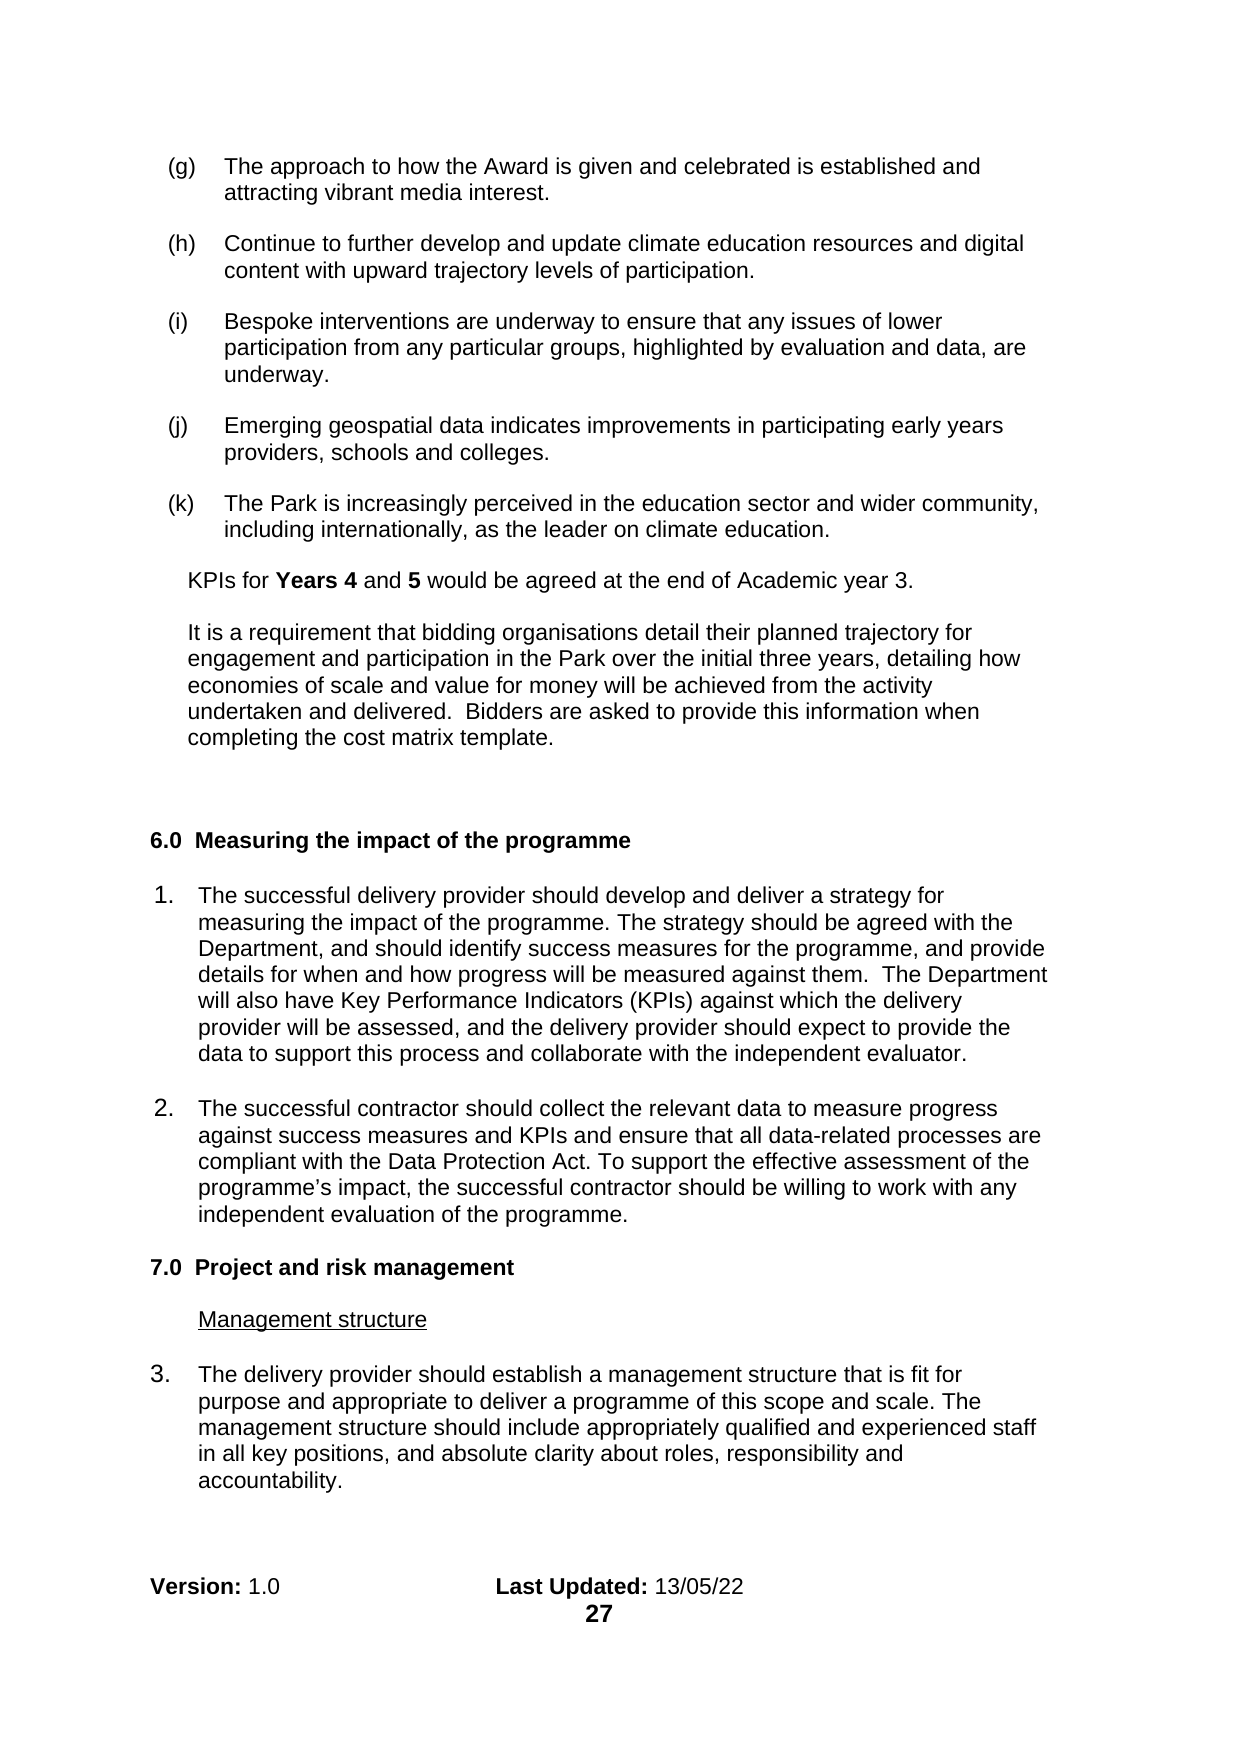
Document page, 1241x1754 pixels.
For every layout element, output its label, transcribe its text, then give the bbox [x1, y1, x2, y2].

list Bespoke interventions are underway to ensure that any issues of lower participation from any particular groups, highlighted by evaluation and data, are underway. [168, 308, 1048, 387]
list 7.0 Project and risk management [150, 1253, 1048, 1280]
list It is a requirement that bidding organisations detail their planned trajectory for engagement and participation in the Park over the initial three years, detailing how economies of scale and value for money will be achieved from the activity undertaken and delivered. Bidders are asked to provide this information when completing the cost matrix template. [187, 619, 1048, 751]
text 6.0 Measuring the impact of the programme [150, 827, 1048, 853]
list The approach to how the Award is given and celebrated is established and attracting vibrant media interest. [168, 153, 1048, 205]
list Emerging geospatial data indicates improvements in participating early years providers, schools and colleges. [168, 412, 1048, 465]
list The successful contractor should collect the relevant data to measure progress against success measures and KPIs and ensure that all data-related processes are compliant with the Data Protection Act. To support the effective assessment of the programme’s impact, the successful contractor should be willing to work with any independent evaluation of the programme. [153, 1093, 1048, 1227]
list Management structure [198, 1306, 1048, 1332]
list The successful delivery provider should develop and deliver a strategy for measuring the impact of the programme. The strategy should be agreed with the Department, and should identify success measures for the programme, and provide details for when and how progress will be measured against them. The Department will also have Key Performance Indicators (KPIs) against which the delivery provider will be assessed, and the delivery provider should expect to provide the data to support this process and collaborate with the independent evaluator. [153, 880, 1048, 1067]
list KPIs for Years 4 and 5 would be agreed at the end of Academic year 3. [187, 567, 1048, 594]
list Continue to further develop and update climate education resources and digital content with upward trajectory levels of participation. [168, 230, 1048, 283]
list The delivery provider should establish a management structure that is fit for purpose and appropriate to deliver a programme of this scope and scale. The management structure should include appropriately qualified and experienced staff in all key positions, and absolute clarity about roles, responsibility and accountability. [150, 1359, 1048, 1493]
list The Park is increasingly perceived in the education sector and wider community, including internationally, as the leader on climate education. [168, 490, 1048, 542]
